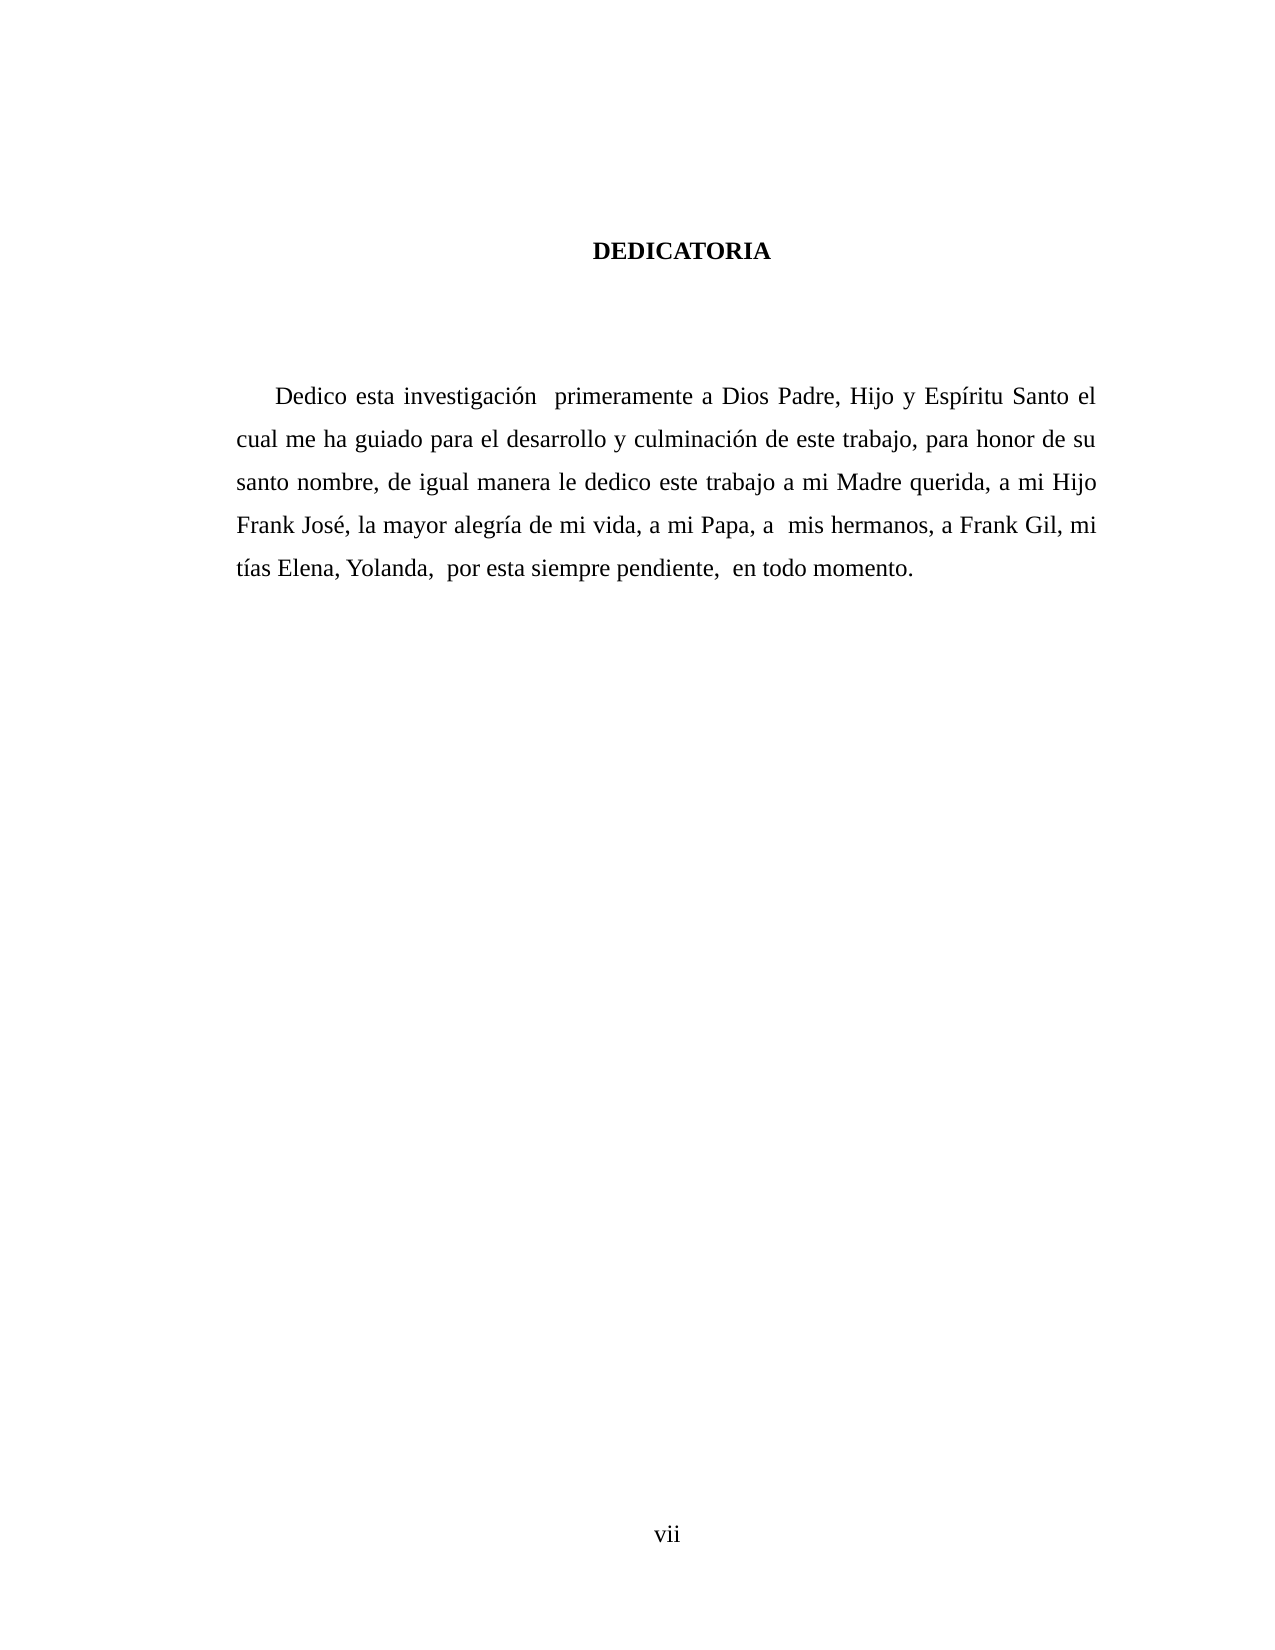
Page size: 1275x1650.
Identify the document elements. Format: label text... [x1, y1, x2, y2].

text DEDICATORIA [236, 236, 1098, 265]
text Dedico esta investigación primeramente a Dios Padre, Hijo y Espíritu Santo el cual me ha guiado para el desarrollo y culminación de este trabajo, para honor de su santo nombre, de igual manera le dedico este trabajo a mi Madre querida, a mi Hijo Frank José, la mayor alegría de mi vida, a mi Papa, a mis hermanos, a Frank Gil, mi tías Elena, Yolanda, por esta siempre pendiente, en todo momento. [236, 381, 1098, 582]
